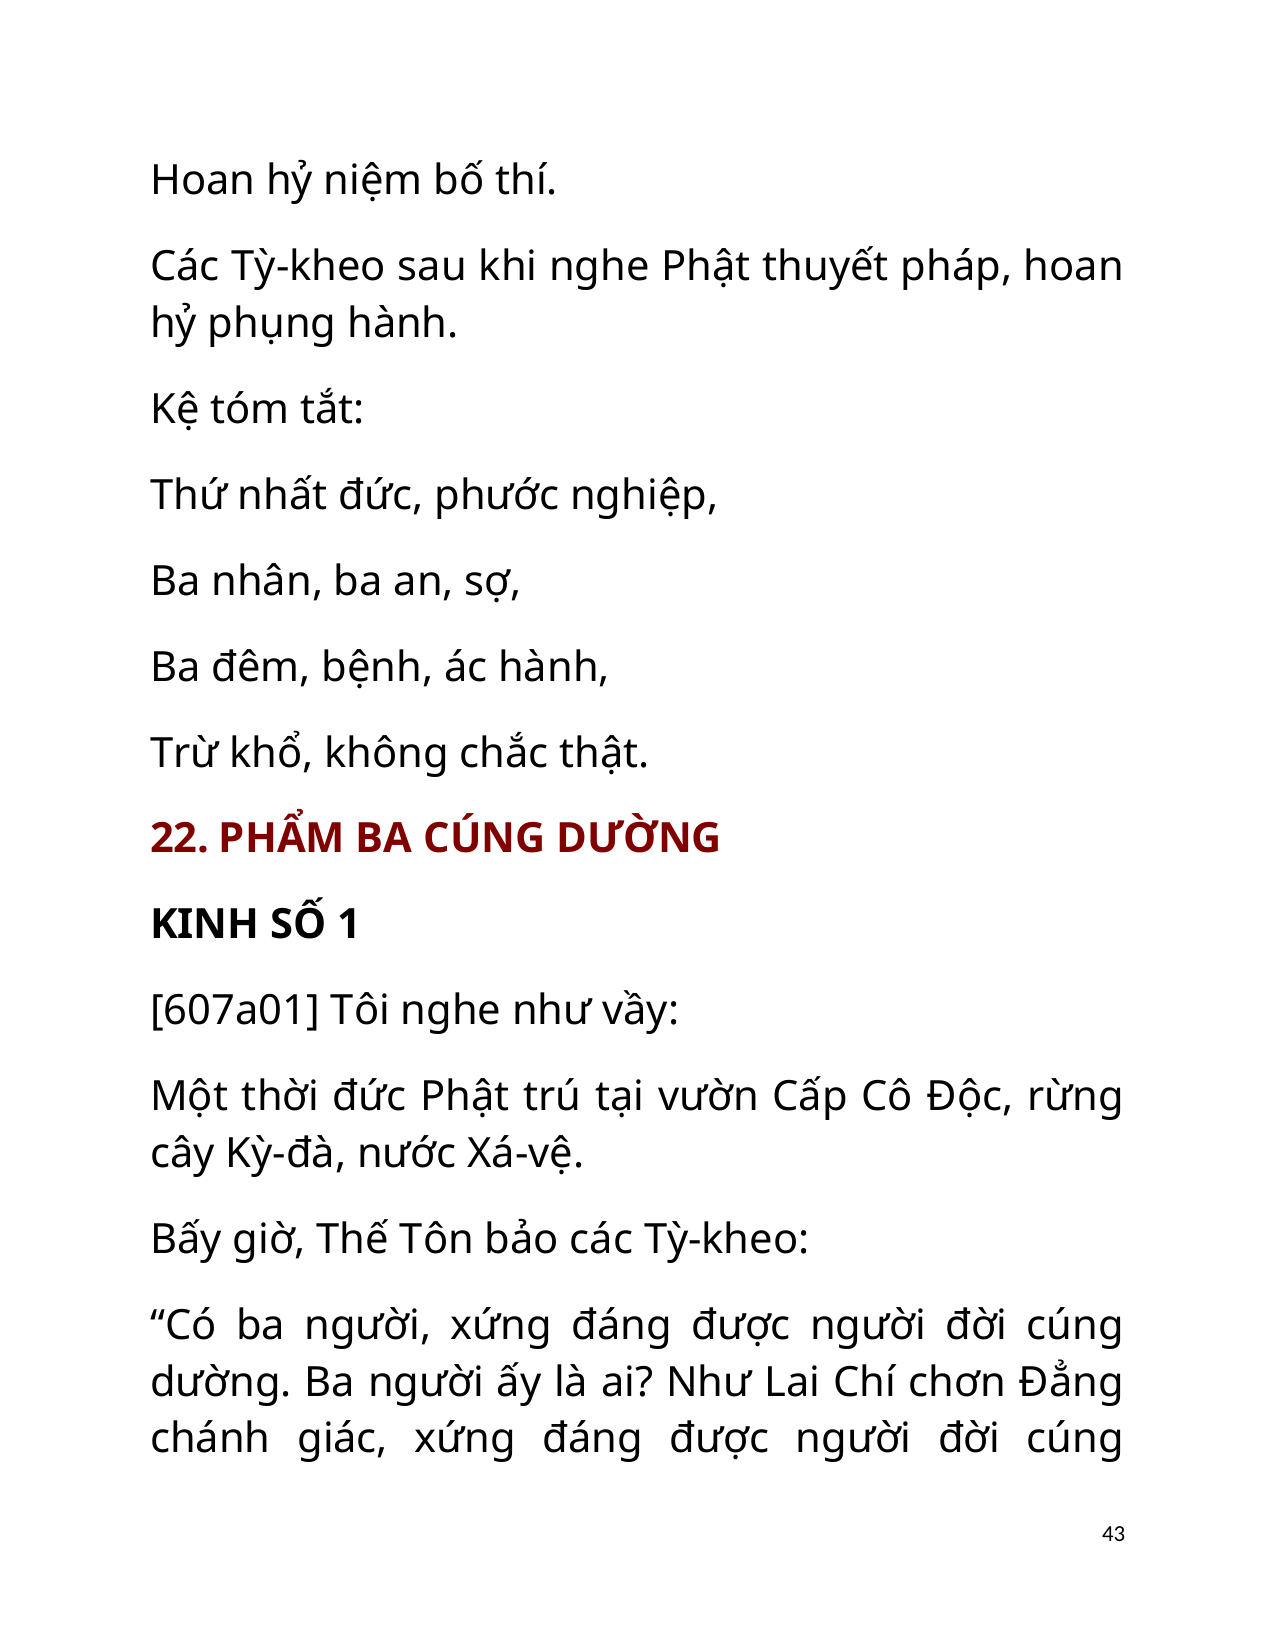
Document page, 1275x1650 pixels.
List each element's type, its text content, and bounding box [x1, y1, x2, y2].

text 22. PHẨM BA CÚNG DƯỜNG [150, 808, 1125, 865]
text Ba nhân, ba an, sợ, [150, 551, 1125, 607]
text Hoan hỷ niệm bố thí. [150, 150, 1125, 207]
text Các Tỳ-kheo sau khi nghe Phật thuyết pháp, hoan hỷ phụng hành. [150, 236, 1125, 349]
text Thứ nhất đức, phước nghiệp, [150, 464, 1125, 521]
text KINH SỐ 1 [150, 894, 1125, 951]
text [150, 1295, 1125, 1465]
text Một thời đức Phật trú tại vườn Cấp Cô Độc, rừng cây Kỳ-đà, nước Xá-vệ. [150, 1066, 1125, 1180]
text Kệ tóm tắt: [150, 379, 1125, 435]
text Bấy giờ, Thế Tôn bảo các Tỳ-kheo: [150, 1209, 1125, 1266]
text [607a01] Tôi nghe như vầy: [150, 980, 1125, 1037]
text Trừ khổ, không chắc thật. [150, 722, 1125, 779]
text Ba đêm, bệnh, ác hành, [150, 636, 1125, 693]
